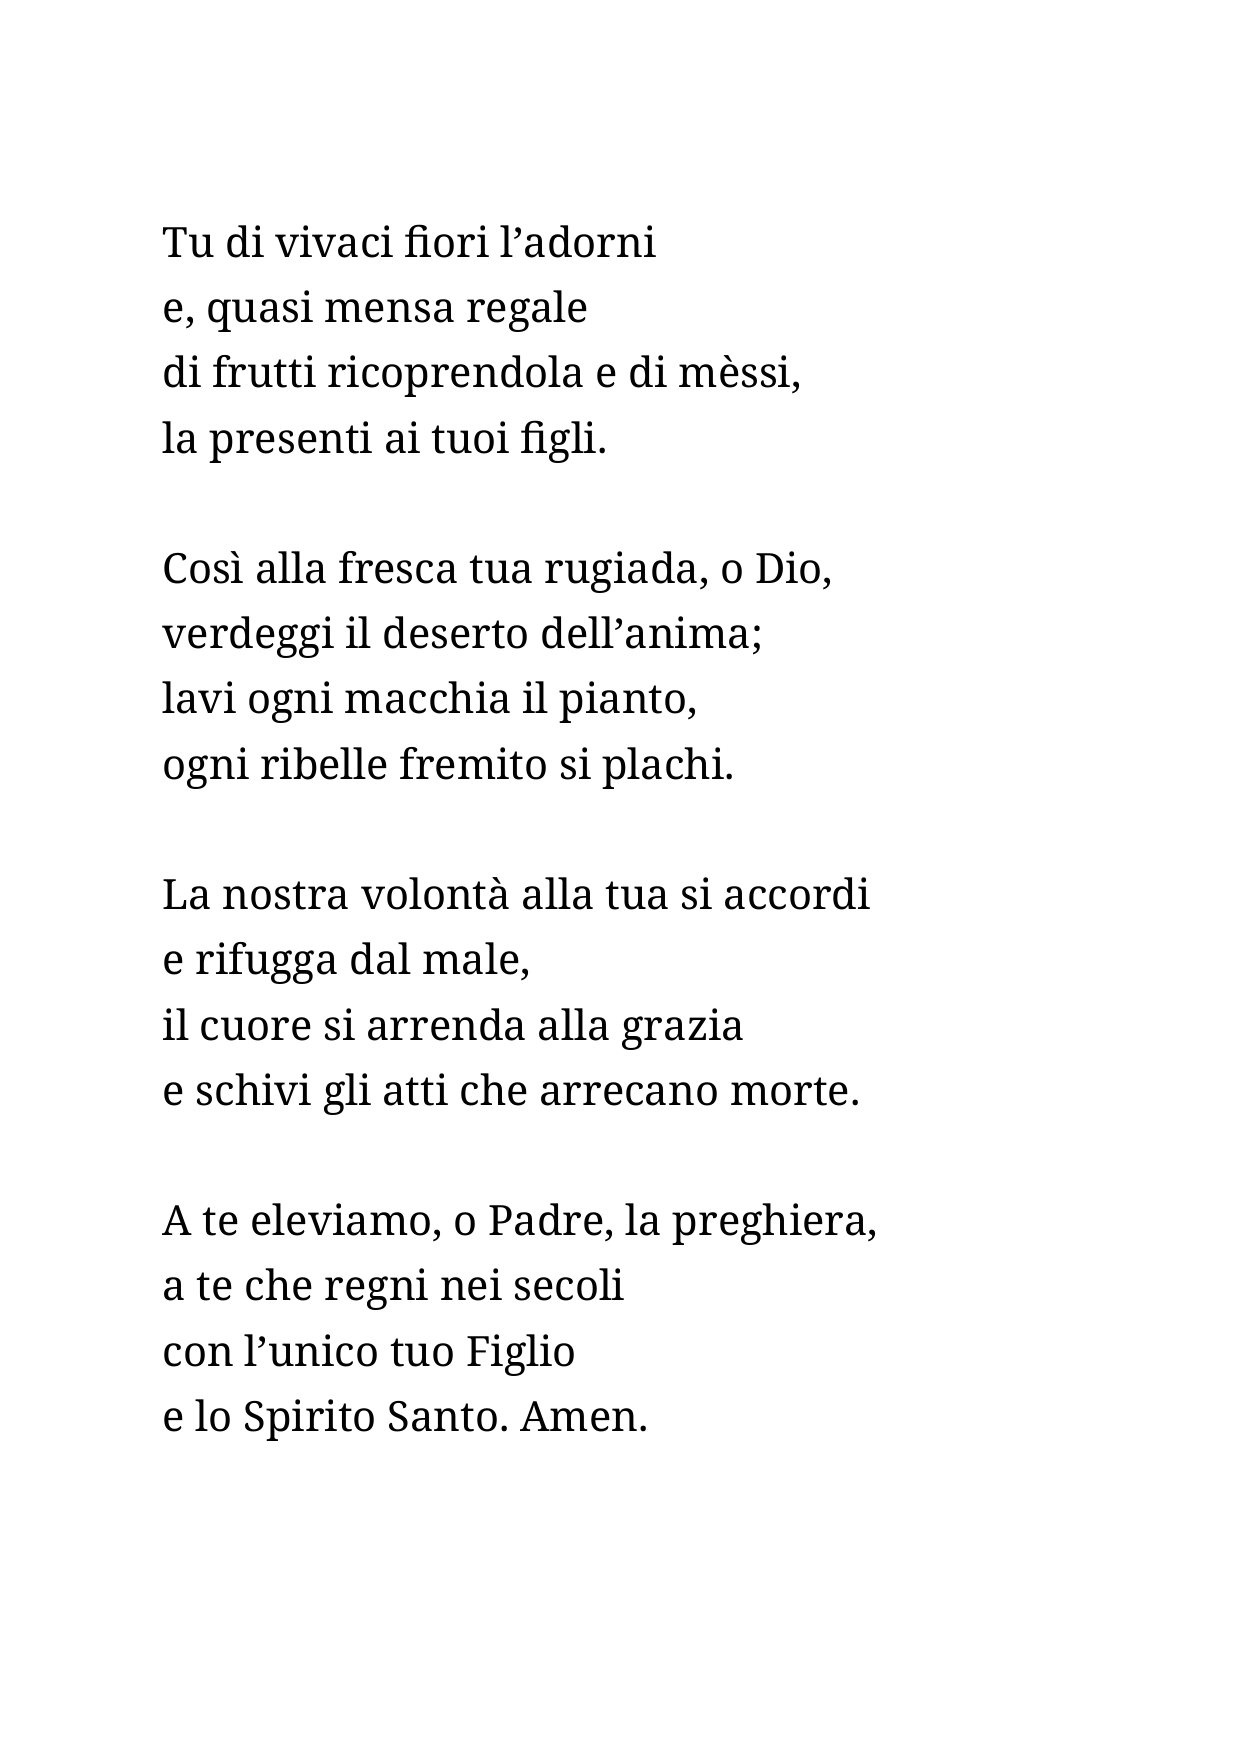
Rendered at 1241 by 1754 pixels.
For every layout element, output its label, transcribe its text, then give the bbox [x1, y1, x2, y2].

text di frutti ricoprendola e di mèssi, [162, 343, 1122, 400]
text e lo Spirito Santo. Amen. [162, 1387, 1122, 1443]
text Tu di vivaci fiori l’adorni [162, 213, 1122, 269]
text con l’unico tuo Figlio [162, 1321, 1122, 1378]
text e rifugga dal male, [162, 930, 1122, 987]
text il cuore si arrenda alla grazia [162, 995, 1122, 1052]
text verdeggi il deserto dell’anima; [162, 604, 1122, 661]
text e, quasi mensa regale [162, 278, 1122, 335]
text a te che regni nei secoli [162, 1256, 1122, 1313]
text la presenti ai tuoi figli. [162, 408, 1122, 465]
text e schivi gli atti che arrecano morte. [162, 1061, 1122, 1117]
text A te eleviamo, o Padre, la preghiera, [162, 1191, 1122, 1248]
text Così alla fresca tua rugiada, o Dio, [162, 539, 1122, 596]
text ogni ribelle fremito si plachi. [162, 734, 1122, 791]
text lavi ogni macchia il pianto, [162, 669, 1122, 726]
text La nostra volontà alla tua si accordi [162, 865, 1122, 922]
